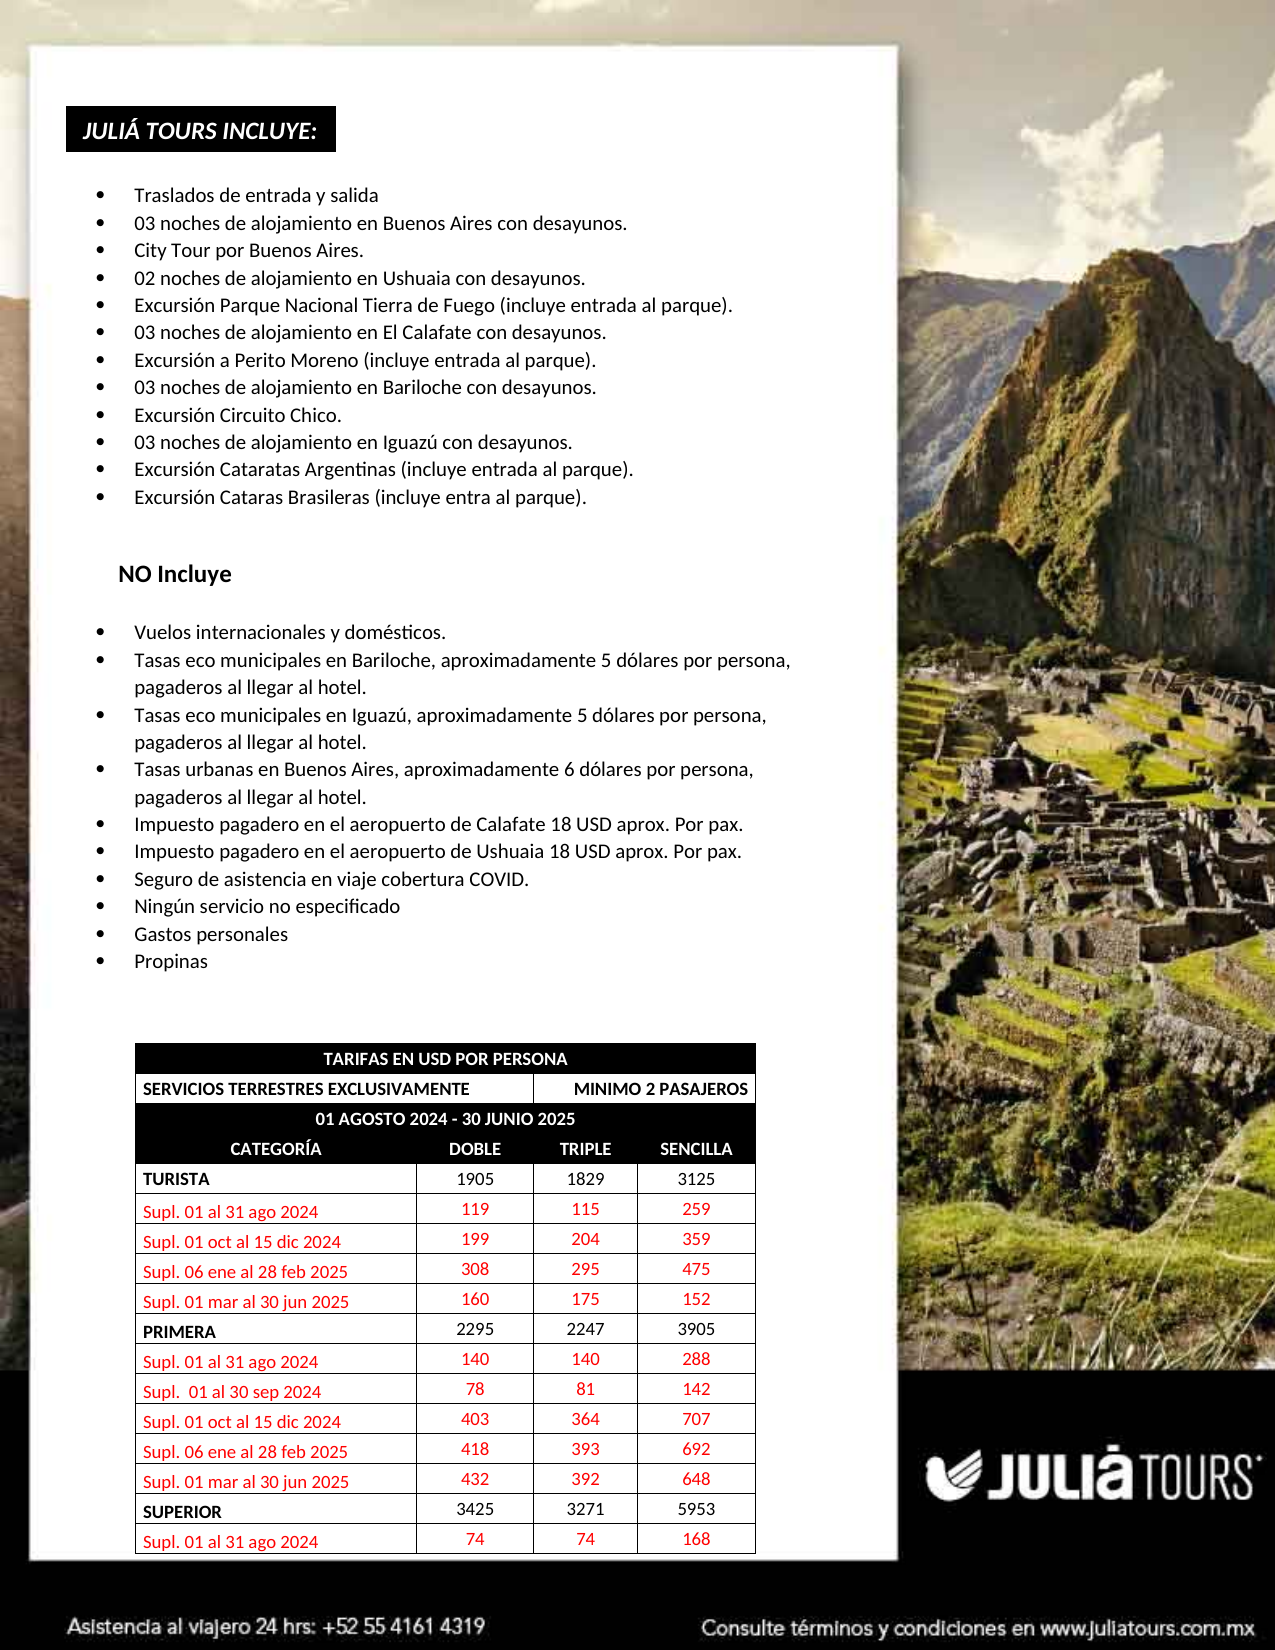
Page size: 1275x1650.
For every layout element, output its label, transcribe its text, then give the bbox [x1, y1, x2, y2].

table_cell Supl. 01 al 31 ago 2024 [136, 1344, 416, 1373]
list Excursión Cataras Brasileras (incluye entra al parque). [97, 484, 832, 509]
list City Tour por Buenos Aires. [97, 237, 832, 263]
table_cell 1829 [534, 1164, 637, 1193]
table_cell 119 [417, 1194, 533, 1223]
table_cell [391, 1314, 416, 1343]
table_cell Supl. 06 ene al 28 feb 2025 [136, 1434, 416, 1463]
list Impuesto pagadero en el aeropuerto de Calafate 18 USD aprox. Por pax. [97, 811, 832, 837]
table_cell 78 [417, 1374, 533, 1403]
table_cell Supl. 01 oct al 15 dic 2024 [136, 1224, 416, 1253]
list Excursión a Perito Moreno (incluye entrada al parque). [97, 347, 832, 372]
table_cell 295 [534, 1254, 637, 1283]
list Excursión Parque Nacional Tierra de Fuego (incluye entrada al parque). [97, 292, 832, 318]
list Tasas urbanas en Buenos Aires, aproximadamente 6 dólares por persona, pagaderos al llegar al hotel. [97, 757, 832, 809]
table_cell 3125 [638, 1164, 755, 1193]
table_cell 3425 [417, 1494, 533, 1523]
table_cell MINIMO 2 PASAJEROS [534, 1074, 755, 1103]
table_cell 01 AGOSTO 2024 - 30 JUNIO 2025 [136, 1104, 755, 1133]
table_cell 432 [417, 1464, 533, 1493]
table_cell 3905 [638, 1314, 755, 1343]
table_cell 2247 [534, 1314, 637, 1343]
table_cell 74 [534, 1524, 637, 1553]
table_cell 140 [417, 1344, 533, 1373]
list Tasas eco municipales en Bariloche, aproximadamente 5 dólares por persona, pagaderos al llegar al hotel. [97, 647, 832, 700]
table_cell 475 [638, 1254, 755, 1283]
table_cell TRIPLE [534, 1134, 637, 1163]
table_cell 692 [638, 1434, 755, 1463]
list Vuelos internacionales y domésticos. [97, 619, 832, 645]
list 03 noches de alojamiento en El Calafate con desayunos. [97, 319, 832, 345]
table_cell 648 [638, 1464, 755, 1493]
table_cell 168 [638, 1524, 755, 1553]
table_cell Supl. 06 ene al 28 feb 2025 [136, 1254, 416, 1283]
list 02 noches de alojamiento en Ushuaia con desayunos. [97, 265, 832, 290]
table_cell Supl. 01 al 30 sep 2024 [136, 1374, 416, 1403]
table_cell 3271 [534, 1494, 637, 1523]
table_cell 359 [638, 1224, 755, 1253]
table_cell 288 [638, 1344, 755, 1373]
table_cell 1905 [417, 1164, 533, 1193]
table_cell Supl. 01 oct al 15 dic 2024 [136, 1404, 416, 1433]
table_cell 259 [638, 1194, 755, 1223]
picture [0, 0, 1275, 1650]
list 03 noches de alojamiento en Bariloche con desayunos. [97, 374, 832, 400]
list Excursión Cataratas Argentinas (incluye entrada al parque). [97, 457, 832, 482]
table_cell PRIMERA [136, 1314, 391, 1343]
table_cell CATEGORÍA [136, 1134, 416, 1163]
table_cell 393 [534, 1434, 637, 1463]
list Propinas [97, 948, 832, 974]
table_cell Supl. 01 mar al 30 jun 2025 [136, 1464, 416, 1493]
table_cell 152 [638, 1284, 755, 1313]
list 03 noches de alojamiento en Buenos Aires con desayunos. [97, 210, 832, 235]
table_header TARIFAS EN USD POR PERSONA [136, 1044, 755, 1073]
text NO Incluye [118, 558, 832, 589]
table_cell 199 [417, 1224, 533, 1253]
table_cell 175 [534, 1284, 637, 1313]
table_cell 115 [534, 1194, 637, 1223]
table_cell 418 [417, 1434, 533, 1463]
list Traslados de entrada y salida [97, 183, 832, 208]
table_cell 5953 [638, 1494, 755, 1523]
list Impuesto pagadero en el aeropuerto de Ushuaia 18 USD aprox. Por pax. [97, 839, 832, 864]
table_cell SERVICIOS TERRESTRES EXCLUSIVAMENTE [136, 1074, 533, 1103]
list Gastos personales [97, 921, 832, 946]
table_cell 140 [534, 1344, 637, 1373]
table_cell SENCILLA [638, 1134, 755, 1163]
table_cell 81 [534, 1374, 637, 1403]
list Ningún servicio no especificado [97, 893, 832, 919]
table_cell Supl. 01 al 31 ago 2024 [136, 1524, 416, 1553]
table_cell [391, 1494, 416, 1523]
table_cell Supl. 01 mar al 30 jun 2025 [136, 1284, 416, 1313]
table_cell DOBLE [417, 1134, 533, 1163]
table_cell 403 [417, 1404, 533, 1433]
table_cell Supl. 01 al 31 ago 2024 [136, 1194, 416, 1223]
table_cell 204 [534, 1224, 637, 1253]
table_cell 364 [534, 1404, 637, 1433]
list Tasas eco municipales en Iguazú, aproximadamente 5 dólares por persona, pagaderos al llegar al hotel. [97, 702, 832, 754]
table_cell 74 [417, 1524, 533, 1553]
table_cell 308 [417, 1254, 533, 1283]
table_cell 392 [534, 1464, 637, 1493]
table_cell 160 [417, 1284, 533, 1313]
table_cell 2295 [417, 1314, 533, 1343]
table_cell 707 [638, 1404, 755, 1433]
list 03 noches de alojamiento en Iguazú con desayunos. [97, 429, 832, 454]
table_cell SUPERIOR [136, 1494, 391, 1523]
table_cell 142 [638, 1374, 755, 1403]
list Excursión Circuito Chico. [97, 402, 832, 427]
list Seguro de asistencia en viaje cobertura COVID. [97, 866, 832, 892]
table_cell TURISTA [136, 1164, 416, 1193]
